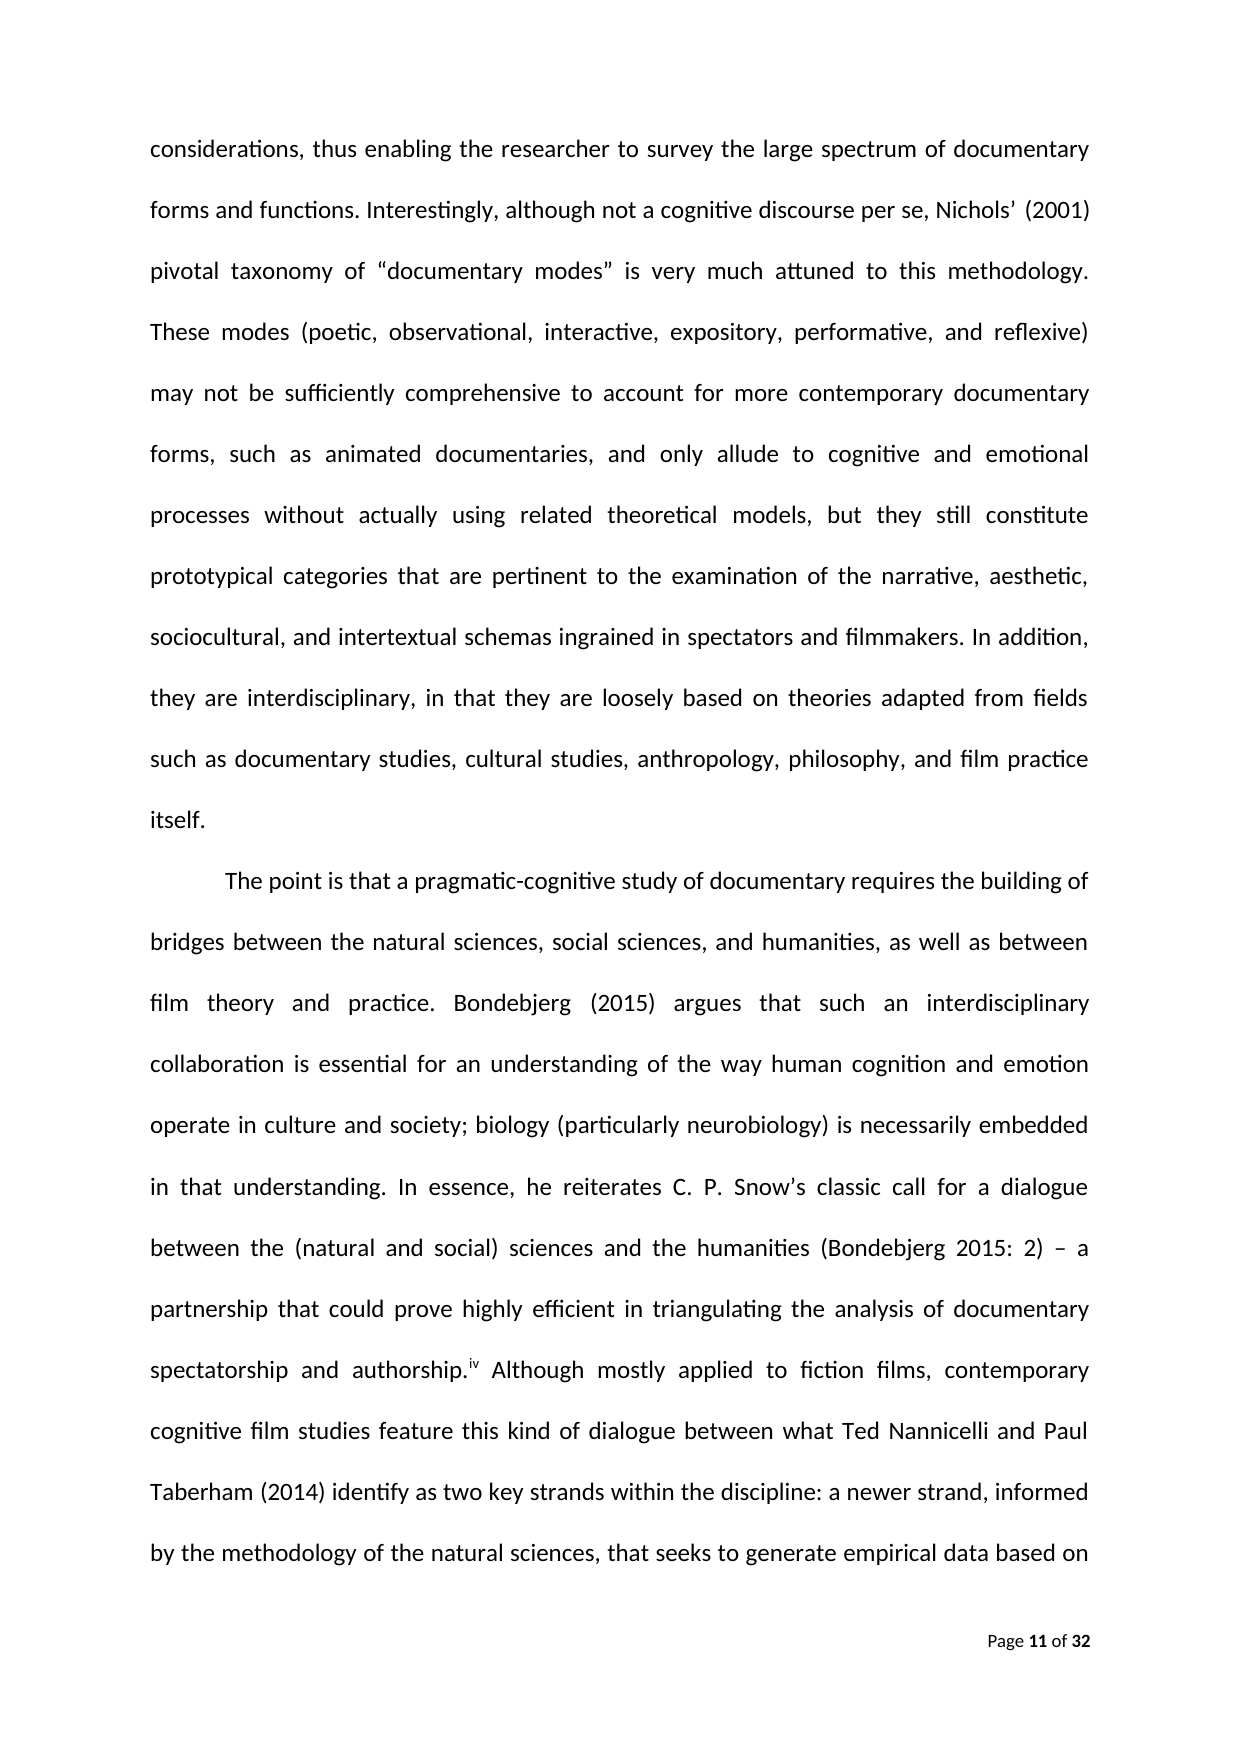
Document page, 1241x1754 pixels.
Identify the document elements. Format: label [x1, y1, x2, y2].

text [150, 133, 1090, 835]
text [150, 865, 1090, 1567]
